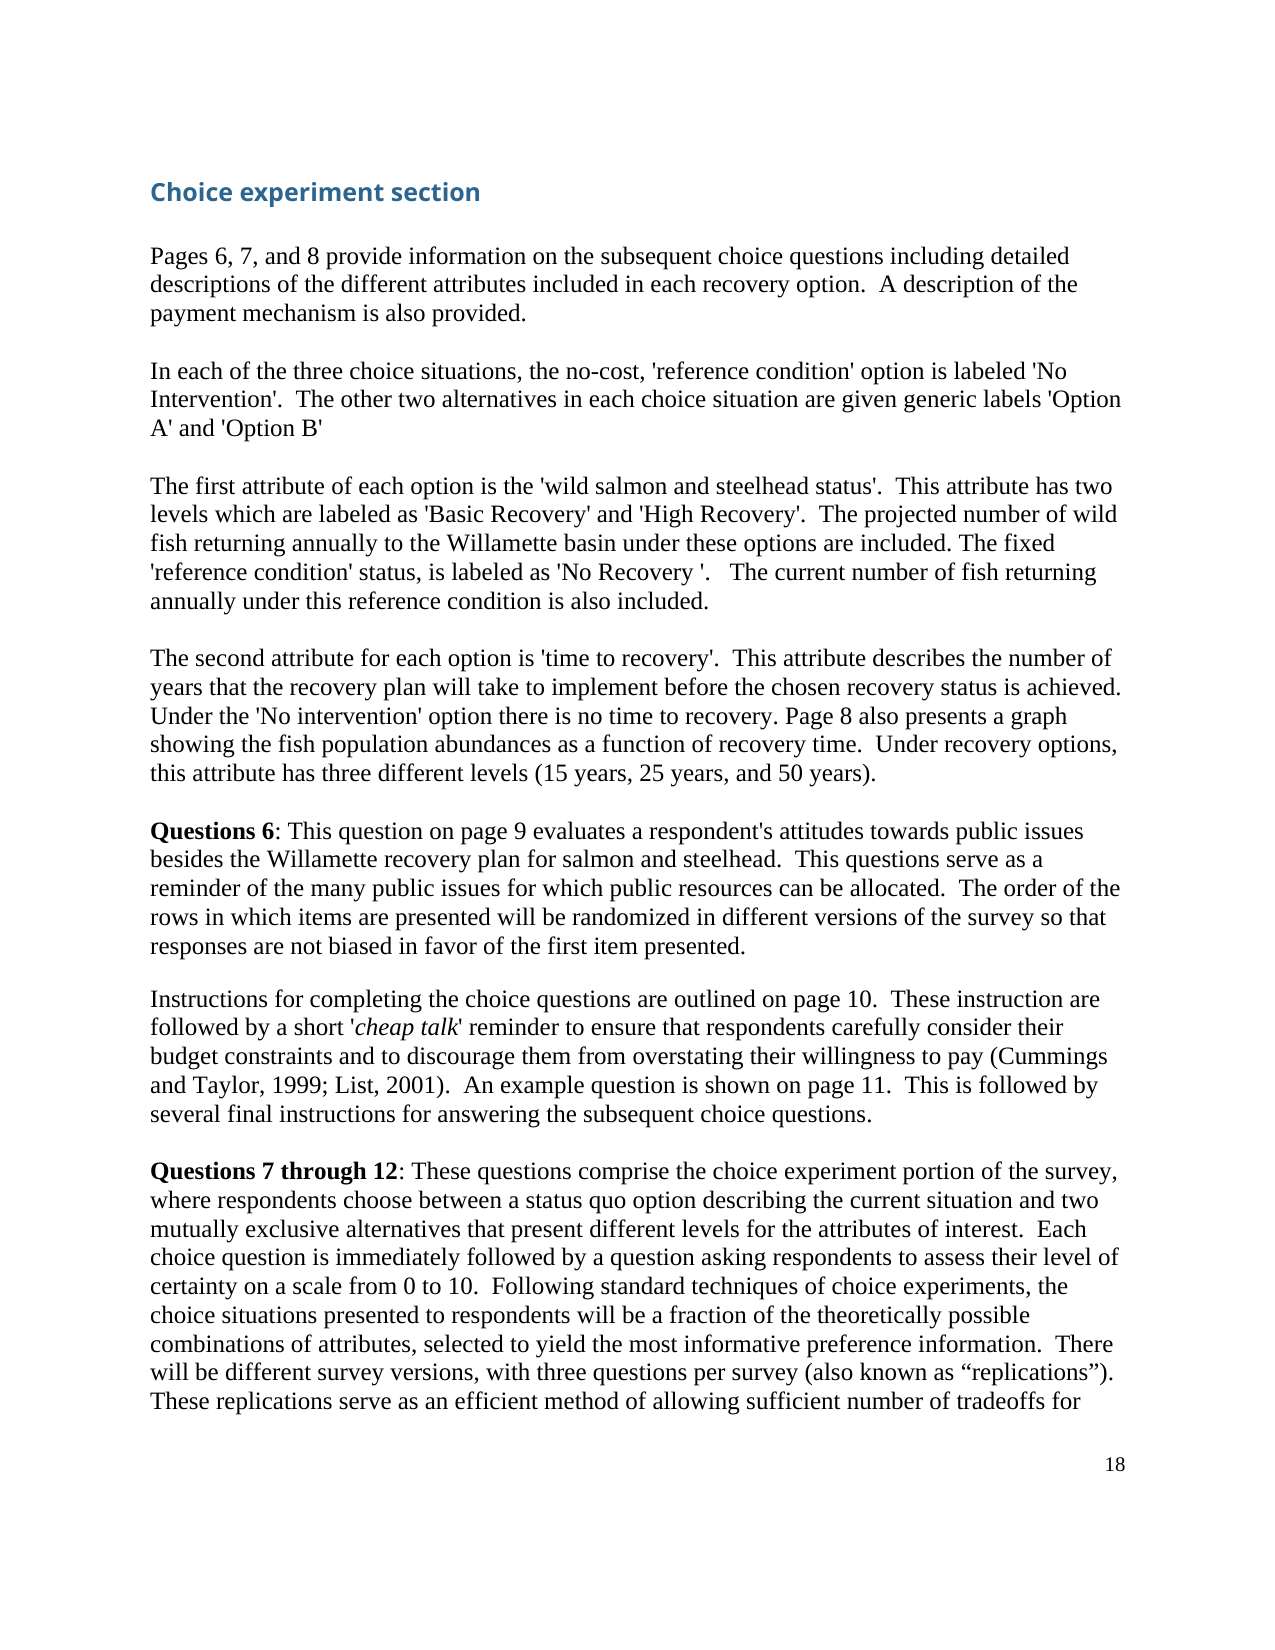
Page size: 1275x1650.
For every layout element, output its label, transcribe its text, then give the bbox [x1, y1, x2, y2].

text In each of the three choice situations, the no-cost, 'reference condition' option is labeled 'No Intervention'. The other two alternatives in each choice situation are given generic labels 'Option A' and 'Option B' [150, 356, 1125, 442]
text The second attribute for each option is 'time to recovery'. This attribute describes the number of years that the recovery plan will take to implement before the chosen recovery status is achieved. Under the 'No intervention' option there is no time to recovery. Page 8 also presents a graph showing the fish population abundances as a function of recovery time. Under recovery options, this attribute has three different levels (15 years, 25 years, and 50 years). [150, 643, 1125, 787]
text The first attribute of each option is the 'wild salmon and steelhead status'. This attribute has two levels which are labeled as 'Basic Recovery' and 'High Recovery'. The projected number of wild fish returning annually to the Willamette basin under these options are included. The fixed 'reference condition' status, is labeled as 'No Recovery '. The current number of fish returning annually under this reference condition is also included. [150, 471, 1125, 614]
text Pages 6, 7, and 8 provide information on the subsequent choice questions including detailed descriptions of the different attributes included in each recovery option. A description of the payment mechanism is also provided. [150, 241, 1125, 327]
text Questions 6: This question on page 9 evaluates a respondent's attitudes towards public issues besides the Willamette recovery plan for salmon and steelhead. This questions serve as a reminder of the many public issues for which public resources can be allocated. The order of the rows in which items are presented will be randomized in different versions of the survey so that responses are not biased in favor of the first item presented. [150, 816, 1125, 959]
text Instructions for completing the choice questions are outlined on page 10. These instruction are followed by a short 'cheap talk' reminder to ensure that respondents carefully consider their budget constraints and to discourage them from overstating their willingness to pay (Cummings and Taylor, 1999; List, 2001). An example question is shown on page 11. This is followed by several final instructions for answering the subsequent choice questions. [150, 984, 1125, 1127]
subtitle Choice experiment section [150, 175, 1125, 209]
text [150, 1156, 1125, 1415]
